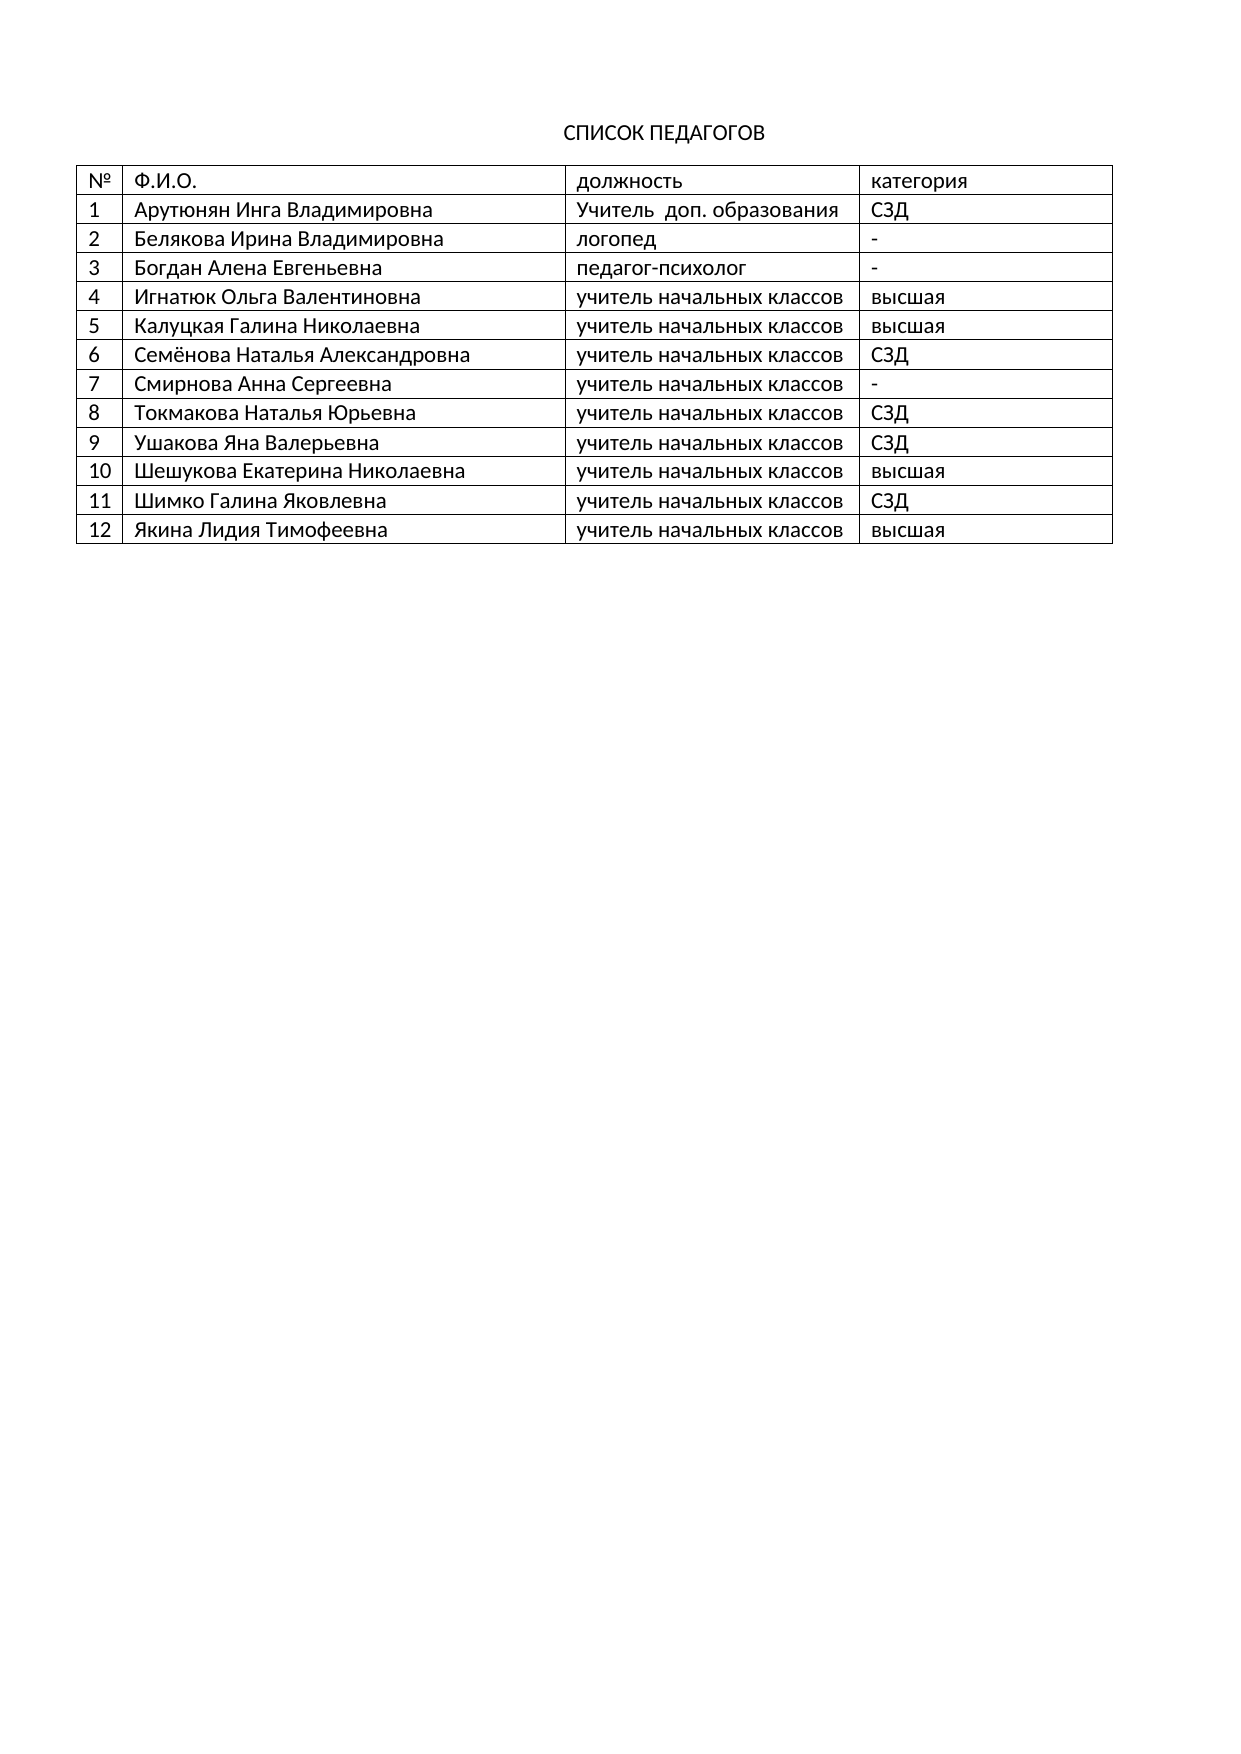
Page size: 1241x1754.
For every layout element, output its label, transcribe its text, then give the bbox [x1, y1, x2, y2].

table_cell 7 [77, 370, 122, 397]
table_header должность [566, 166, 859, 194]
table_cell высшая [860, 282, 1112, 310]
table_cell Токмакова Наталья Юрьевна [123, 399, 565, 427]
table_cell логопед [566, 224, 859, 252]
table_header Ф.И.О. [123, 166, 565, 194]
table_cell 6 [77, 340, 122, 368]
table_cell учитель начальных классов [566, 340, 859, 368]
table_cell 12 [77, 515, 122, 543]
table_cell СЗД [860, 428, 1112, 456]
table_cell 9 [77, 428, 122, 456]
table_cell учитель начальных классов [566, 486, 859, 514]
table_cell 8 [77, 399, 122, 427]
table_cell учитель начальных классов [566, 428, 859, 456]
table_cell учитель начальных классов [566, 370, 859, 397]
table_cell Шешукова Екатерина Николаевна [123, 457, 565, 485]
table_cell Богдан Алена Евгеньевна [123, 253, 565, 281]
table_cell высшая [860, 515, 1112, 543]
table_cell учитель начальных классов [566, 457, 859, 485]
table_cell 2 [77, 224, 122, 252]
table_cell - [860, 370, 1112, 397]
table_cell учитель начальных классов [566, 515, 859, 543]
table_cell педагог-психолог [566, 253, 859, 281]
table_header № [77, 166, 122, 194]
table_cell СЗД [860, 486, 1112, 514]
table_cell 4 [77, 282, 122, 310]
table_cell СЗД [860, 340, 1112, 368]
table_cell Якина Лидия Тимофеевна [123, 515, 565, 543]
table_cell 1 [77, 195, 122, 223]
table_cell Белякова Ирина Владимировна [123, 224, 565, 252]
table_cell Семёнова Наталья Александровна [123, 340, 565, 368]
table_cell Игнатюк Ольга Валентиновна [123, 282, 565, 310]
table_cell 5 [77, 311, 122, 339]
table_cell 3 [77, 253, 122, 281]
text СПИСОК ПЕДАГОГОВ [177, 118, 1152, 146]
table_cell высшая [860, 311, 1112, 339]
table_cell высшая [860, 457, 1112, 485]
table_cell Смирнова Анна Сергеевна [123, 370, 565, 397]
table_cell Арутюнян Инга Владимировна [123, 195, 565, 223]
table_cell - [860, 224, 1112, 252]
table_cell учитель начальных классов [566, 282, 859, 310]
table_cell Шимко Галина Яковлевна [123, 486, 565, 514]
table_cell СЗД [860, 195, 1112, 223]
table_cell - [860, 253, 1112, 281]
table_cell Ушакова Яна Валерьевна [123, 428, 565, 456]
table_cell СЗД [860, 399, 1112, 427]
table_cell 10 [77, 457, 122, 485]
table_cell 11 [77, 486, 122, 514]
table_cell Калуцкая Галина Николаевна [123, 311, 565, 339]
table_cell Учитель доп. образования [566, 195, 859, 223]
table_cell учитель начальных классов [566, 311, 859, 339]
table_header категория [860, 166, 1112, 194]
table_cell учитель начальных классов [566, 399, 859, 427]
